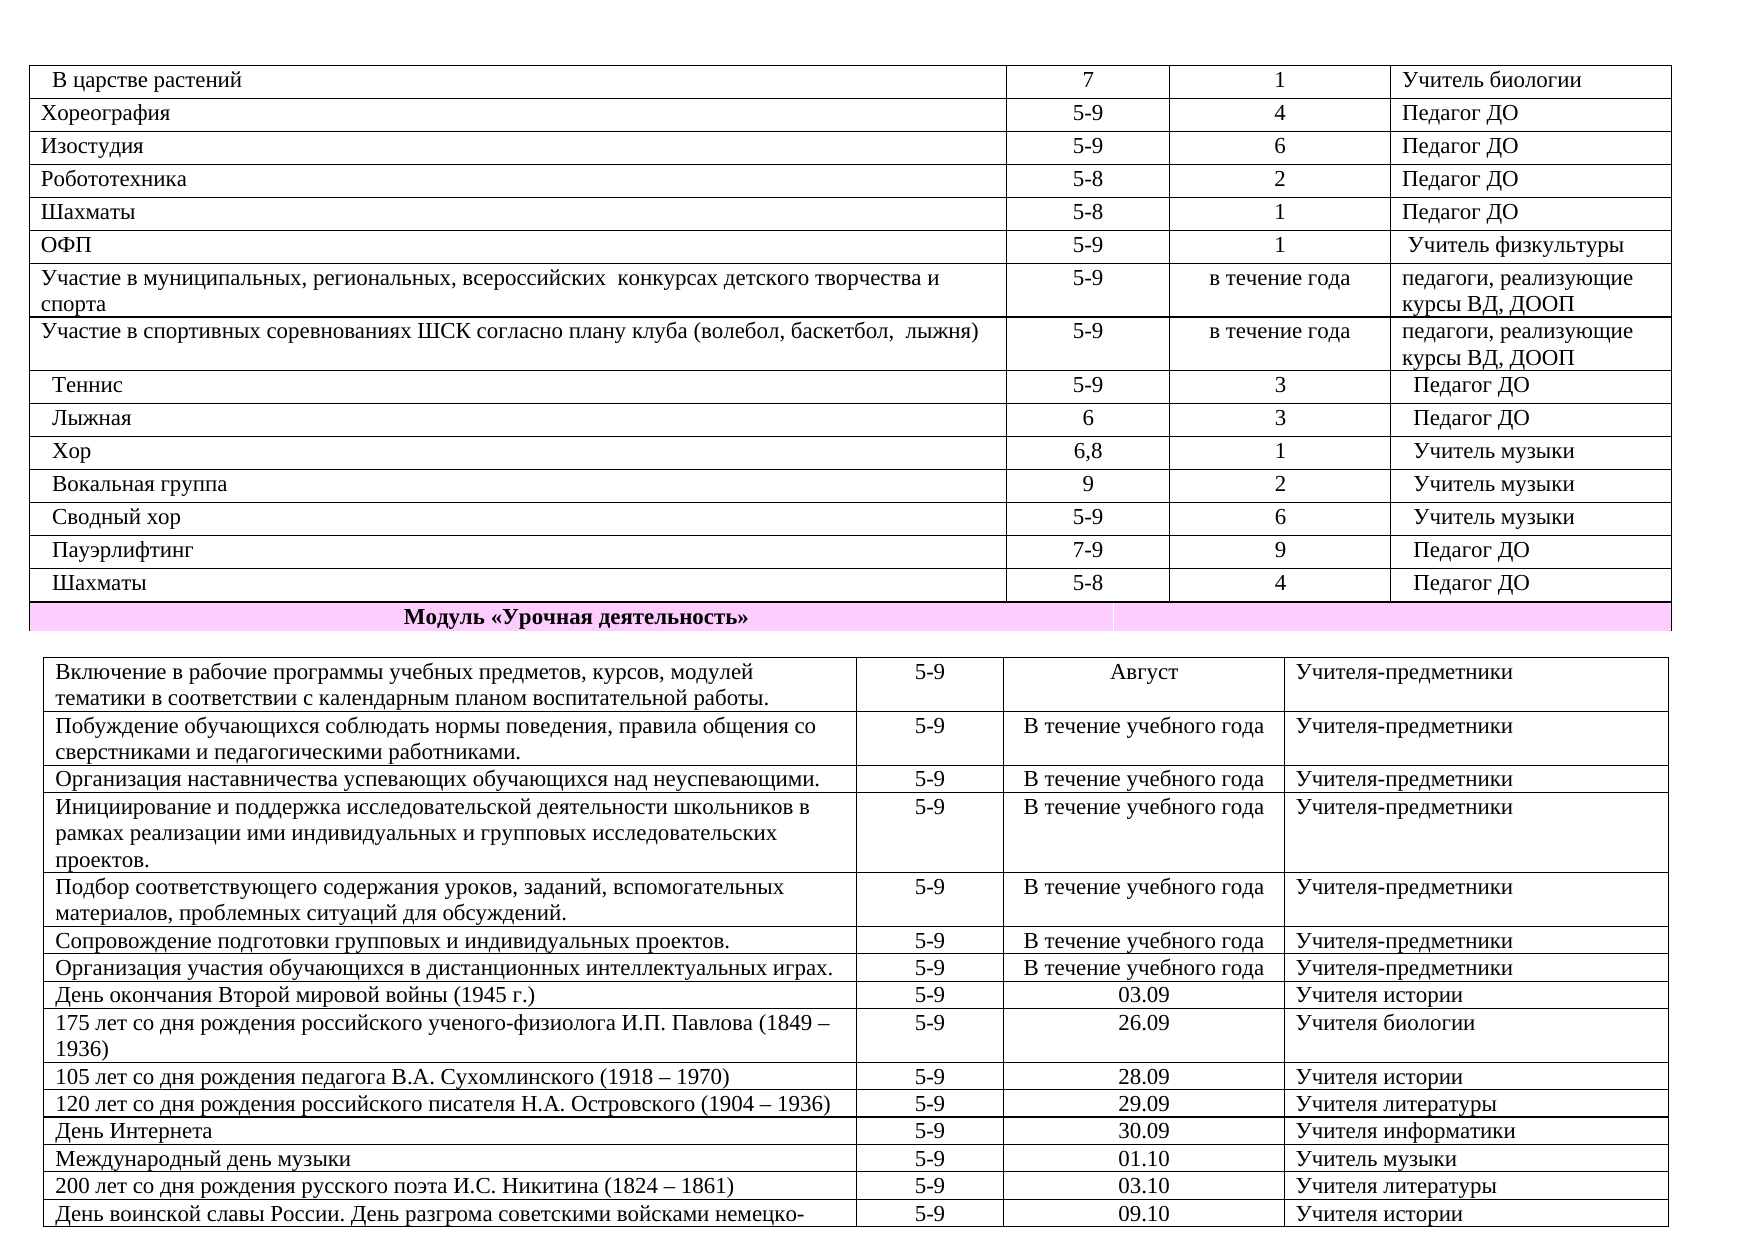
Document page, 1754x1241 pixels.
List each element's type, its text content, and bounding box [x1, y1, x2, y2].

table_cell 6 [1007, 404, 1169, 436]
table_cell 5-9 [857, 1009, 1003, 1062]
table_cell Шахматы [30, 569, 1006, 601]
table_cell Учитель музыки [1391, 437, 1671, 469]
table_cell Учителя литературы [1285, 1090, 1668, 1116]
table_cell Вокальная группа [30, 470, 1006, 502]
table_cell 120 лет со дня рождения российского писателя Н.А. Островского (1904 – 1936) [44, 1090, 856, 1116]
table_cell в течение года [1170, 264, 1390, 316]
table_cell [44, 1200, 856, 1226]
table_cell 7 [1007, 66, 1169, 98]
table_cell 1 [1170, 66, 1390, 98]
table_cell 5-9 [857, 1118, 1003, 1144]
table_cell 175 лет со дня рождения российского ученого-физиолога И.П. Павлова (1849 – 1936) [44, 1009, 856, 1062]
table_cell В течение учебного года [1004, 927, 1284, 953]
table_cell Учитель биологии [1391, 66, 1671, 98]
table_cell В течение учебного года [1004, 954, 1284, 981]
table_cell Сопровождение подготовки групповых и индивидуальных проектов. [44, 927, 856, 953]
table_cell 30.09 [1004, 1118, 1284, 1144]
table_cell День Интернета [44, 1118, 856, 1144]
table_cell [1114, 603, 1671, 631]
table_cell В течение учебного года [1004, 766, 1284, 792]
table_cell 1 [1170, 231, 1390, 263]
table_cell Педагог ДО [1391, 404, 1671, 436]
table_cell Побуждение обучающихся соблюдать нормы поведения, правила общения со сверстниками и педагогическими работниками. [44, 712, 856, 764]
table_cell Педагог ДО [1391, 536, 1671, 568]
table_cell Учителя-предметники [1285, 927, 1668, 953]
table_cell педагоги, реализующие курсы ВД, ДООП [1391, 318, 1671, 370]
table_cell Учитель музыки [1391, 470, 1671, 502]
table_cell В царстве растений [30, 66, 1006, 98]
table_cell 5-9 [1007, 503, 1169, 535]
table_cell 28.09 [1004, 1063, 1284, 1089]
table_cell 105 лет со дня рождения педагога В.А. Сухомлинского (1918 – 1970) [44, 1063, 856, 1089]
table_cell 01.10 [1004, 1145, 1284, 1171]
table_cell Педагог ДО [1391, 198, 1671, 230]
table_cell 3 [1170, 371, 1390, 403]
table_header Включение в рабочие программы учебных предметов, курсов, модулей тематики в соответствии с календарным планом воспитательной работы. [44, 658, 856, 711]
table_cell 5-9 [857, 1090, 1003, 1116]
table_header Август [1004, 658, 1284, 711]
table_cell Педагог ДО [1391, 99, 1671, 131]
table_cell 5-9 [857, 1172, 1003, 1199]
table_cell Учитель музыки [1285, 1145, 1668, 1171]
table_cell [30, 603, 38, 631]
table_cell Учителя истории [1285, 1200, 1668, 1226]
table_cell Учитель физкультуры [1391, 231, 1671, 263]
table_cell Педагог ДО [1391, 165, 1671, 197]
table_cell Участие в спортивных соревнованиях ШСК согласно плану клуба (волебол, баскетбол, лыжня) [30, 318, 1006, 370]
table_cell 5-9 [857, 1200, 1003, 1226]
table_cell 5-9 [857, 712, 1003, 764]
table_cell Организация наставничества успевающих обучающихся над неуспевающими. [44, 766, 856, 792]
table_cell Сводный хор [30, 503, 1006, 535]
table_cell Пауэрлифтинг [30, 536, 1006, 568]
table_cell 5-8 [1007, 569, 1169, 601]
table_cell 7-9 [1007, 536, 1169, 568]
table_cell Учителя-предметники [1285, 954, 1668, 981]
table_cell 4 [1170, 99, 1390, 131]
table_cell 6,8 [1007, 437, 1169, 469]
table_cell 9 [1170, 536, 1390, 568]
table_cell 03.09 [1004, 982, 1284, 1008]
table_cell Теннис [30, 371, 1006, 403]
table_cell Учителя-предметники [1285, 793, 1668, 872]
table_cell 5-9 [1007, 264, 1169, 316]
table_cell в течение года [1170, 318, 1390, 370]
table_cell 5-9 [857, 1063, 1003, 1089]
table_cell Шахматы [30, 198, 1006, 230]
table_cell 6 [1170, 132, 1390, 164]
table_cell 5-9 [857, 954, 1003, 981]
table_cell Международный день музыки [44, 1145, 856, 1171]
table_cell 03.10 [1004, 1172, 1284, 1199]
table_cell педагоги, реализующие курсы ВД, ДООП [1391, 264, 1671, 316]
table_cell ОФП [30, 231, 1006, 263]
table_cell В течение учебного года [1004, 712, 1284, 764]
table_cell Учителя литературы [1285, 1172, 1668, 1199]
table_cell Педагог ДО [1391, 132, 1671, 164]
table_cell 26.09 [1004, 1009, 1284, 1062]
table_cell 29.09 [1004, 1090, 1284, 1116]
table_cell Модуль «Урочная деятельность» [38, 603, 1113, 631]
table_cell Учителя-предметники [1285, 712, 1668, 764]
table_cell 5-9 [857, 766, 1003, 792]
table_cell 9 [1007, 470, 1169, 502]
table_cell Хореография [30, 99, 1006, 131]
table_cell Участие в муниципальных, региональных, всероссийских конкурсах детского творчества и спорта [30, 264, 1006, 316]
table_cell Изостудия [30, 132, 1006, 164]
table_cell 5-9 [857, 873, 1003, 926]
table_cell 5-9 [1007, 99, 1169, 131]
table_cell Инициирование и поддержка исследовательской деятельности школьников в рамках реализации ими индивидуальных и групповых исследовательских проектов. [44, 793, 856, 872]
table_cell Хор [30, 437, 1006, 469]
table_cell Учителя биологии [1285, 1009, 1668, 1062]
table_cell Учитель музыки [1391, 503, 1671, 535]
table_cell Робототехника [30, 165, 1006, 197]
table_cell 5-9 [857, 1145, 1003, 1171]
table_cell 5-9 [1007, 318, 1169, 370]
table_cell 2 [1170, 470, 1390, 502]
table_cell Учителя информатики [1285, 1118, 1668, 1144]
table_cell 1 [1170, 437, 1390, 469]
table_cell 5-9 [1007, 132, 1169, 164]
table_cell 3 [1170, 404, 1390, 436]
table_cell 1 [1170, 198, 1390, 230]
table_cell В течение учебного года [1004, 793, 1284, 872]
table_cell Педагог ДО [1391, 371, 1671, 403]
table_cell 5-9 [857, 927, 1003, 953]
table_cell 4 [1170, 569, 1390, 601]
table_cell 5-8 [1007, 198, 1169, 230]
table_cell Лыжная [30, 404, 1006, 436]
table_cell 200 лет со дня рождения русского поэта И.С. Никитина (1824 – 1861) [44, 1172, 856, 1199]
table_cell 5-9 [857, 793, 1003, 872]
table_cell Учителя истории [1285, 1063, 1668, 1089]
table_cell Организация участия обучающихся в дистанционных интеллектуальных играх. [44, 954, 856, 981]
table_cell 5-9 [857, 982, 1003, 1008]
table_cell 6 [1170, 503, 1390, 535]
table_cell 5-9 [1007, 231, 1169, 263]
table_cell Учителя-предметники [1285, 766, 1668, 792]
table_cell Педагог ДО [1391, 569, 1671, 601]
table_cell 5-8 [1007, 165, 1169, 197]
table_cell Учителя-предметники [1285, 873, 1668, 926]
table_cell День окончания Второй мировой войны (1945 г.) [44, 982, 856, 1008]
table_header Учителя-предметники [1285, 658, 1668, 711]
table_cell Учителя истории [1285, 982, 1668, 1008]
table_cell В течение учебного года [1004, 873, 1284, 926]
table_cell Подбор соответствующего содержания уроков, заданий, вспомогательных материалов, проблемных ситуаций для обсуждений. [44, 873, 856, 926]
table_cell 09.10 [1004, 1200, 1284, 1226]
table_cell 2 [1170, 165, 1390, 197]
table_header 5-9 [857, 658, 1003, 711]
table_cell 5-9 [1007, 371, 1169, 403]
